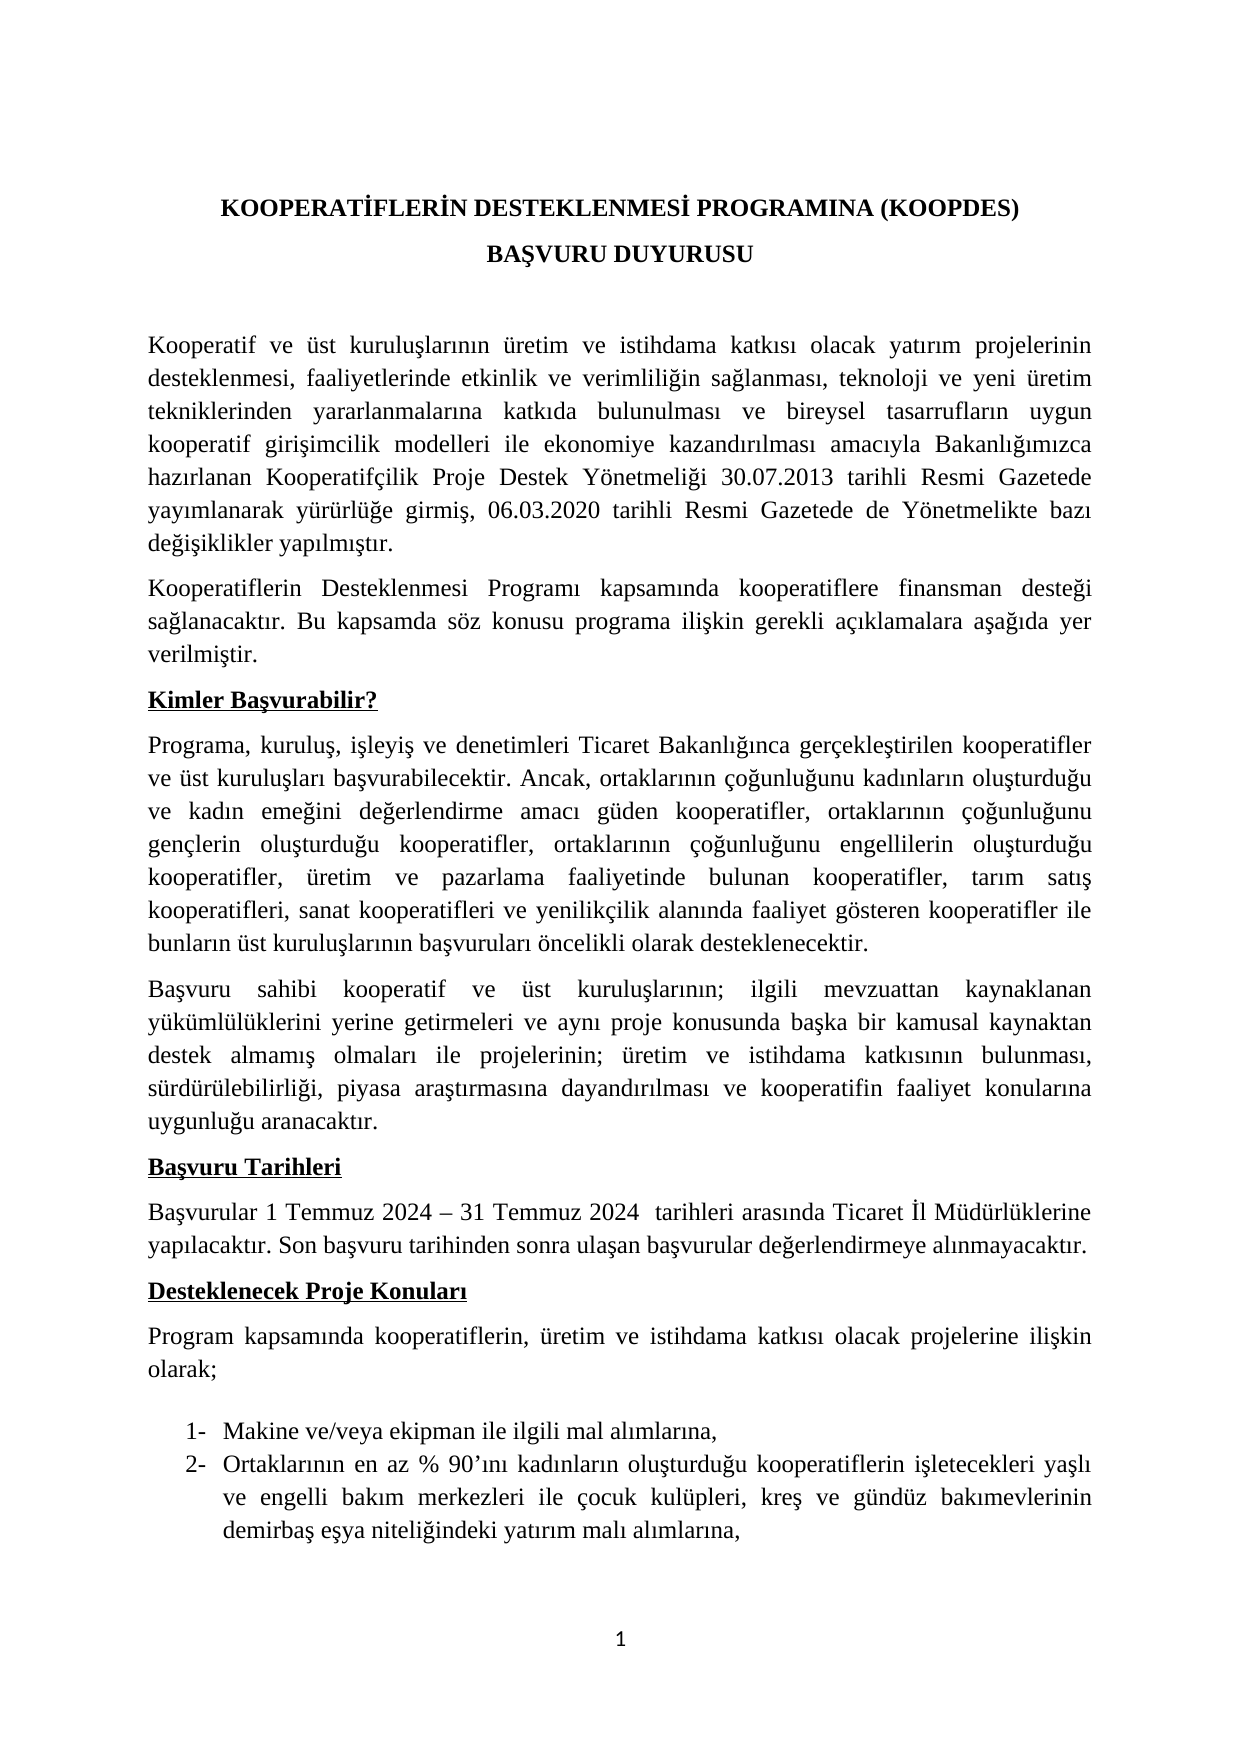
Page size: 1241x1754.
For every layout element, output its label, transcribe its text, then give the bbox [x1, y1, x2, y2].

text BAŞVURU DUYURUSU [148, 239, 1093, 267]
text Kooperatiflerin Desteklenmesi Programı kapsamında kooperatiflere finansman desteği sağlanacaktır. Bu kapsamda söz konusu programa ilişkin gerekli açıklamalara aşağıda yer verilmiştir. [148, 573, 1093, 668]
text Program kapsamında kooperatiflerin, üretim ve istihdama katkısı olacak projelerine ilişkin olarak; [148, 1321, 1093, 1383]
text Desteklenecek Proje Konuları [148, 1276, 1093, 1304]
list Makine ve/veya ekipman ile ilgili mal alımlarına, [185, 1416, 1093, 1445]
text Kooperatif ve üst kuruluşlarının üretim ve istihdama katkısı olacak yatırım projelerinin desteklenmesi, faaliyetlerinde etkinlik ve verimliliğin sağlanması, teknoloji ve yeni üretim tekniklerinden yararlanmalarına katkıda bulunulması ve bireysel tasarrufların uygun kooperatif girişimcilik modelleri ile ekonomiye kazandırılması amacıyla Bakanlığımızca hazırlanan Kooperatifçilik Proje Destek Yönetmeliği 30.07.2013 tarihli Resmi Gazetede yayımlanarak yürürlüğe girmiş, 06.03.2020 tarihli Resmi Gazetede de Yönetmelikte bazı değişiklikler yapılmıştır. [148, 330, 1093, 557]
text Kimler Başvurabilir? [148, 685, 1093, 714]
text Başvuru Tarihleri [148, 1152, 1093, 1180]
list Ortaklarının en az % 90’ını kadınların oluşturduğu kooperatiflerin işletecekleri yaşlı ve engelli bakım merkezleri ile çocuk kulüpleri, kreş ve gündüz bakımevlerinin demirbaş eşya niteliğindeki yatırım malı alımlarına, [185, 1449, 1093, 1544]
text Programa, kuruluş, işleyiş ve denetimleri Ticaret Bakanlığınca gerçekleştirilen kooperatifler ve üst kuruluşları başvurabilecektir. Ancak, ortaklarının çoğunluğunu kadınların oluşturduğu ve kadın emeğini değerlendirme amacı güden kooperatifler, ortaklarının çoğunluğunu gençlerin oluşturduğu kooperatifler, ortaklarının çoğunluğunu engellilerin oluşturduğu kooperatifler, üretim ve pazarlama faaliyetinde bulunan kooperatifler, tarım satış kooperatifleri, sanat kooperatifleri ve yenilikçilik alanında faaliyet gösteren kooperatifler ile bunların üst kuruluşlarının başvuruları öncelikli olarak desteklenecektir. [148, 730, 1093, 957]
text Başvuru sahibi kooperatif ve üst kuruluşlarının; ilgili mevzuattan kaynaklanan yükümlülüklerini yerine getirmeleri ve aynı proje konusunda başka bir kamusal kaynaktan destek almamış olmaları ile projelerinin; üretim ve istihdama katkısının bulunması, sürdürülebilirliği, piyasa araştırmasına dayandırılması ve kooperatifin faaliyet konularına uygunluğu aranacaktır. [148, 974, 1093, 1135]
text KOOPERATİFLERİN DESTEKLENMESİ PROGRAMINA (KOOPDES) [148, 193, 1093, 222]
text Başvurular 1 Temmuz 2024 – 31 Temmuz 2024 tarihleri arasında Ticaret İl Müdürlüklerine yapılacaktır. Son başvuru tarihinden sonra ulaşan başvurular değerlendirmeye alınmayacaktır. [148, 1197, 1093, 1259]
